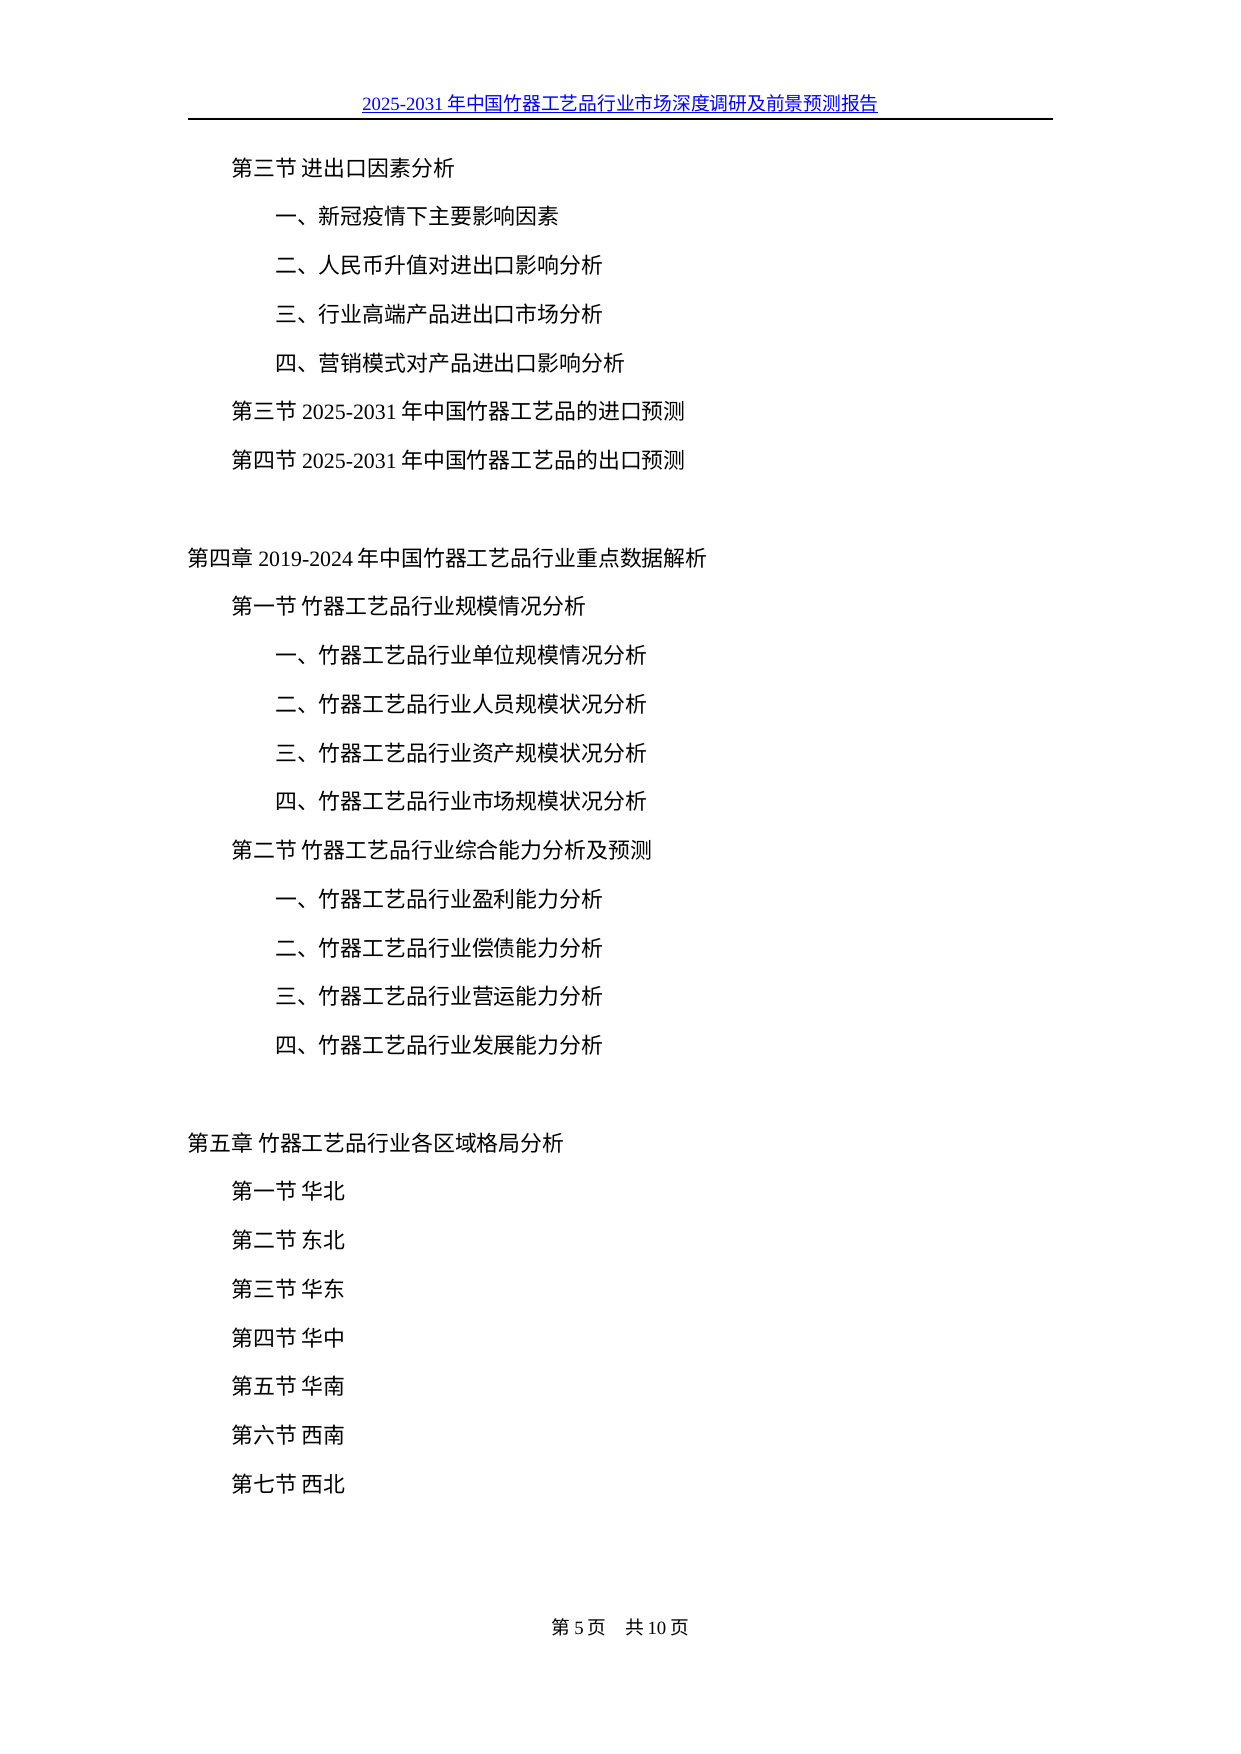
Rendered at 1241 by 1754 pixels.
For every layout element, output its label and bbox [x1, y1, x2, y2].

text [187, 150, 1053, 1499]
